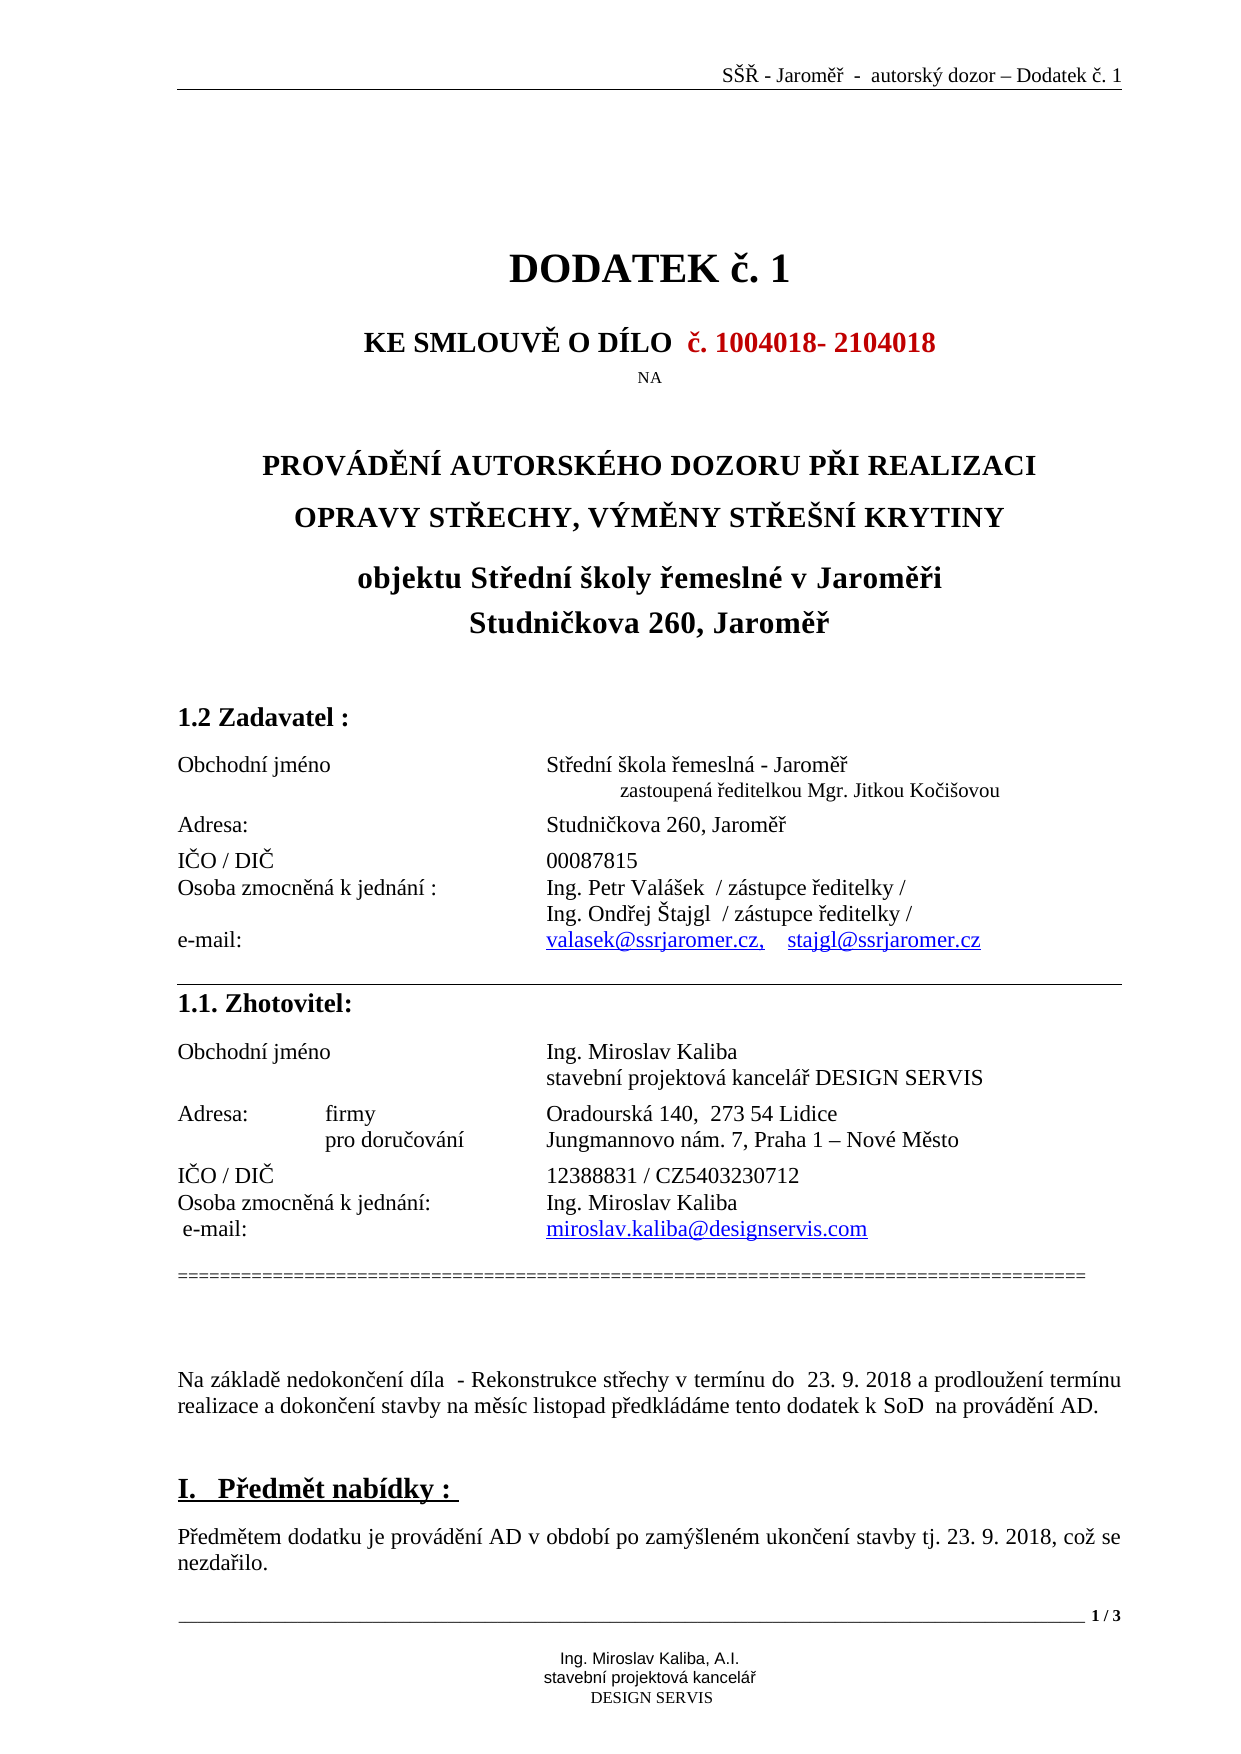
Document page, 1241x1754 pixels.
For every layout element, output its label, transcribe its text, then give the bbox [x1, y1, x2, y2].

text Adresa: firmy Oradourská 140, 273 54 Lidice [177, 1100, 1122, 1126]
subtitle objektu Střední školy řemeslné v Jaroměři [177, 559, 1122, 596]
text IČO / DIČ 12388831 / CZ5403230712 [177, 1162, 1122, 1189]
text pro doručování Jungmannovo nám. 7, Praha 1 – Nové Město [251, 1126, 1122, 1153]
subtitle na [177, 368, 1122, 387]
title Dodatek č. 1 [177, 243, 1122, 291]
text ====================================================================================== [177, 1265, 1122, 1287]
text zastoupená ředitelkou Mgr. Jitkou Kočišovou [177, 778, 1122, 802]
subtitle Studničkova 260, Jaroměř [177, 604, 1122, 640]
subtitle provádění autorského dozoru při realizaci [177, 448, 1122, 482]
subtitle opravy střechy, výměny střešní krytiny [177, 500, 1122, 533]
text Adresa: Studničkova 260, Jaroměř [177, 811, 1122, 838]
text IČO / DIČ 00087815 [177, 847, 1122, 873]
text I. Předmět nabídky : [177, 1471, 1122, 1505]
text Osoba zmocněná k jednání : Ing. Petr Valášek / zástupce ředitelky / [177, 873, 1122, 900]
text Na základě nedokončení díla - Rekonstrukce střechy v termínu do 23. 9. 2018 a prodloužení termínu realizace a dokončení stavby na měsíc listopad předkládáme tento dodatek k SoD na provádění AD. [177, 1366, 1122, 1419]
text Ing. Ondřej Štajgl / zástupce ředitelky / [177, 900, 1122, 926]
text Obchodní jméno Střední škola řemeslná - Jaroměř [177, 751, 1122, 778]
text Obchodní jméno Ing. Miroslav Kaliba [177, 1038, 1122, 1064]
text 1.1. Zhotovitel: [177, 985, 1122, 1018]
text e-mail: miroslav.kaliba@designservis.com [177, 1215, 1122, 1241]
text e-mail: valasek@ssrjaromer.cz, stajgl@ssrjaromer.cz [177, 926, 1122, 953]
text Osoba zmocněná k jednání: Ing. Miroslav Kaliba [177, 1189, 1122, 1215]
text Předmětem dodatku je provádění AD v období po zamýšleném ukončení stavby tj. 23. 9. 2018, což se nezdařilo. [177, 1523, 1122, 1576]
text 1.2 Zadavatel : [177, 701, 1122, 732]
text stavební projektová kancelář DESIGN SERVIS [472, 1064, 1122, 1090]
title ke smlouvě o dílo č. 1004018- 2104018 [177, 325, 1122, 358]
